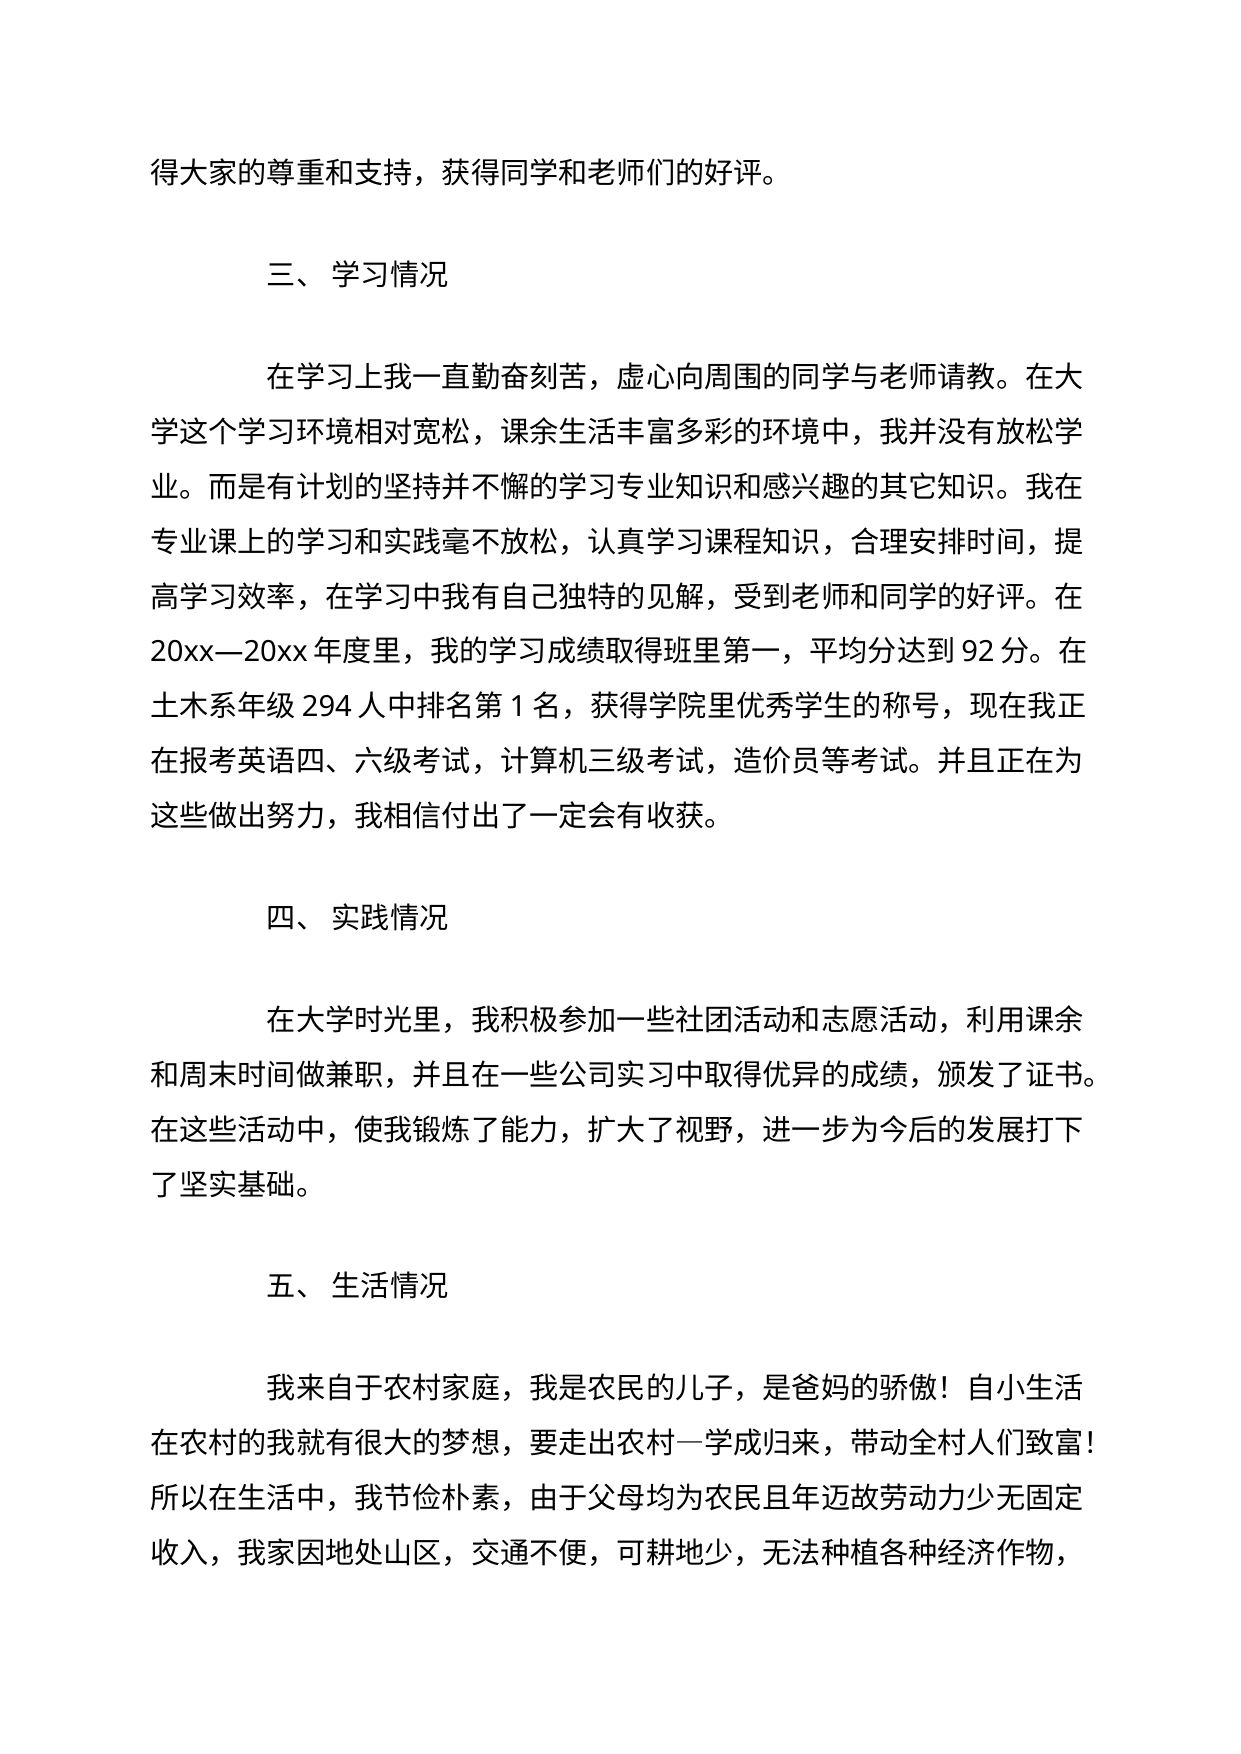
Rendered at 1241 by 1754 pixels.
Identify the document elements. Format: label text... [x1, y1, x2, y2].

text 在学习上我一直勤奋刻苦，虚心向周围的同学与老师请教。在大学这个学习环境相对宽松，课余生活丰富多彩的环境中，我并没有放松学业。而是有计划的坚持并不懈的学习专业知识和感兴趣的其它知识。我在专业课上的学习和实践毫不放松，认真学习课程知识，合理安排时间，提高学习效率，在学习中我有自己独特的见解，受到老师和同学的好评。在20xx—20xx年度里，我的学习成绩取得班里第一，平均分达到92分。在土木系年级294人中排名第1名，获得学院里优秀学生的称号，现在我正在报考英语四、六级考试，计算机三级考试，造价员等考试。并且正在为这些做出努力，我相信付出了一定会有收获。 [150, 353, 1090, 835]
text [150, 150, 1090, 192]
text 五、 生活情况 [150, 1263, 1090, 1305]
text 在大学时光里，我积极参加一些社团活动和志愿活动，利用课余和周末时间做兼职，并且在一些公司实习中取得优异的成绩，颁发了证书。在这些活动中，使我锻炼了能力，扩大了视野，进一步为今后的发展打下了坚实基础。 [150, 996, 1090, 1203]
text 四、 实践情况 [150, 895, 1090, 937]
text 三、 学习情况 [150, 252, 1090, 294]
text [150, 1365, 1090, 1572]
